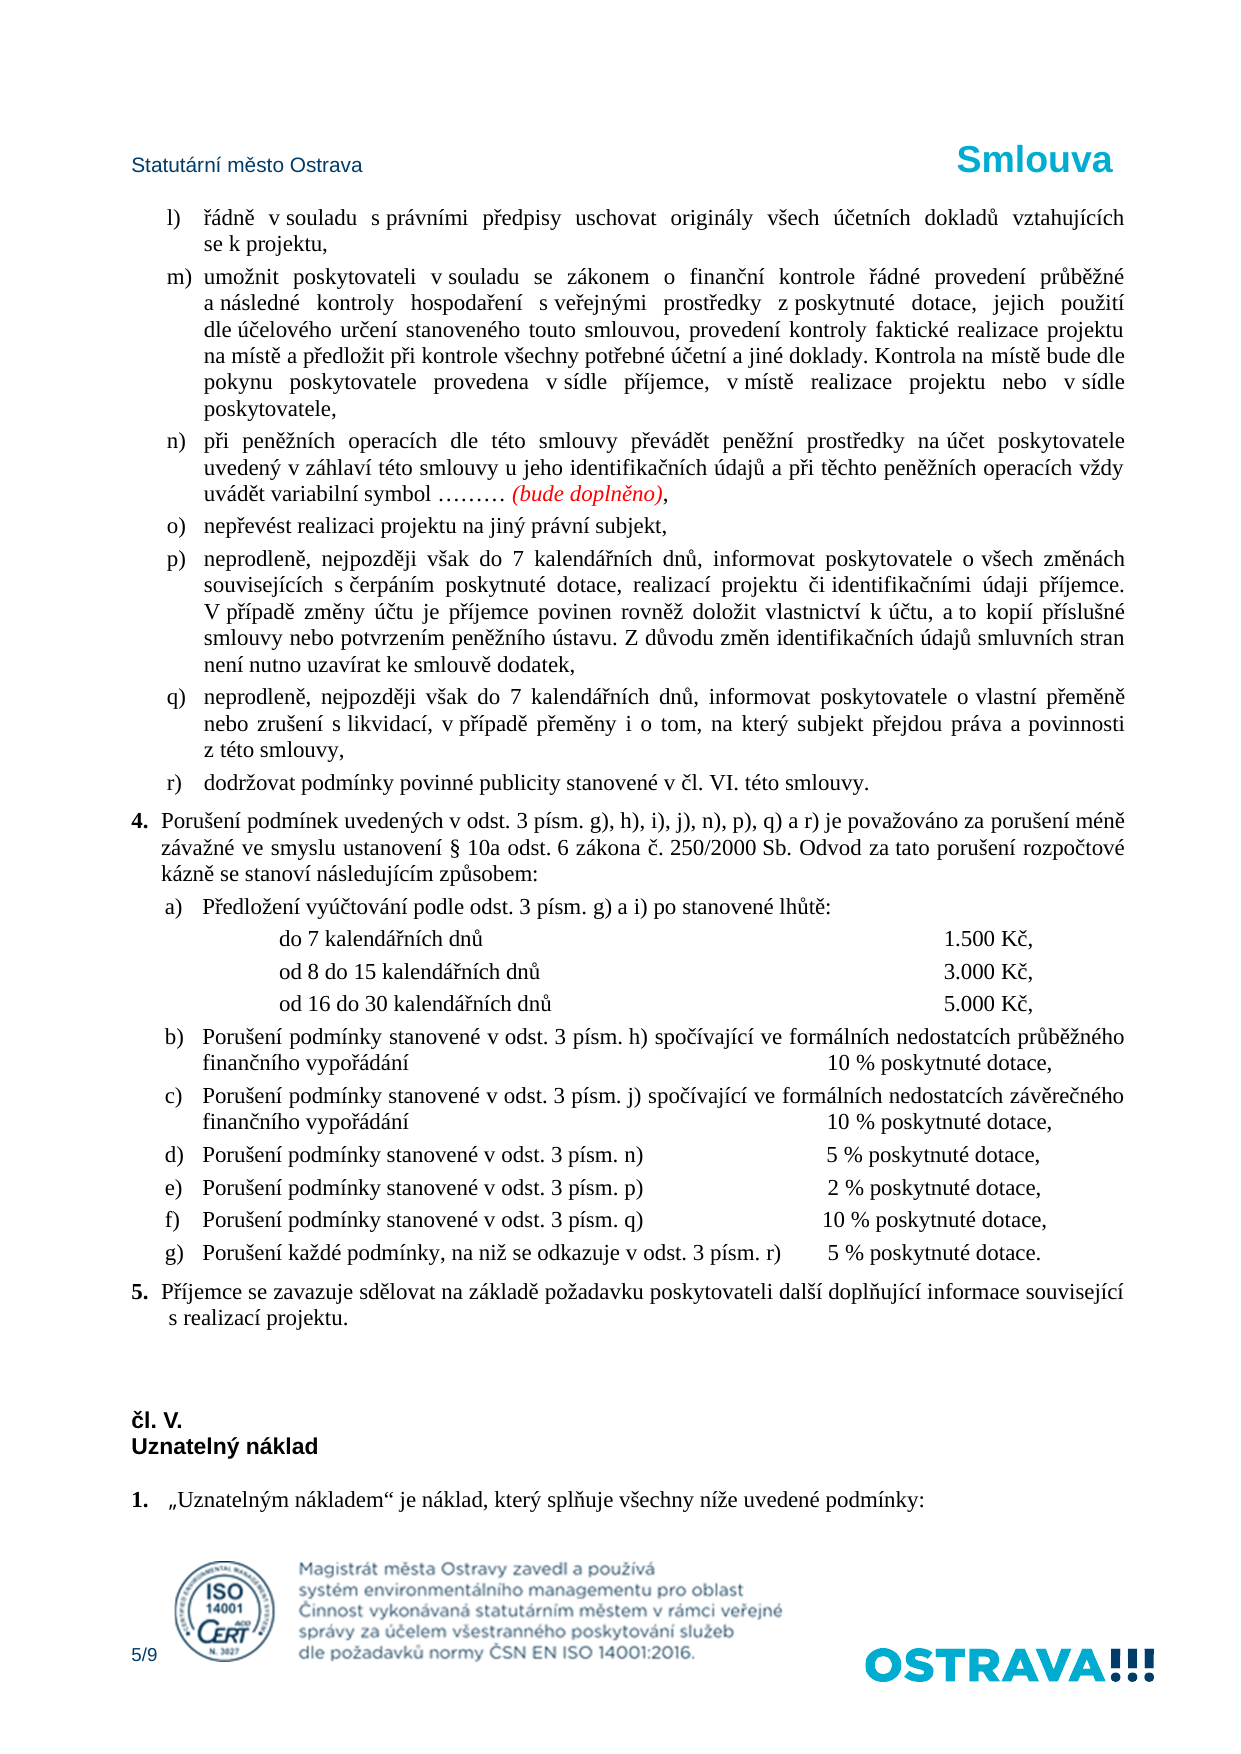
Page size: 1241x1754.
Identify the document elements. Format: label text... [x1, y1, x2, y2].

list Porušení podmínky stanovené v odst. 3 písm. n) 5 % poskytnuté dotace, [164, 1141, 1125, 1167]
list „Uznatelným nákladem“ je náklad, který splňuje všechny níže uvedené podmínky: [131, 1485, 1125, 1513]
text do 7 kalendářních dnů 1.500 Kč, [202, 925, 1125, 952]
list neprodleně, nejpozději však do 7 kalendářních dnů, informovat poskytovatele o vlastní přeměně nebo zrušení s likvidací, v případě přeměny i o tom, na který subjekt přejdou práva a povinnosti z této smlouvy, [167, 683, 1125, 762]
picture [865, 1648, 1154, 1682]
text od 8 do 15 kalendářních dnů 3.000 Kč, [202, 958, 1125, 984]
list Porušení podmínky stanovené v odst. 3 písm. j) spočívající ve formálních nedostatcích závěrečného finančního vypořádání 10 % poskytnuté dotace, [164, 1082, 1125, 1135]
list Porušení podmínky stanovené v odst. 3 písm. p) 2 % poskytnuté dotace, [164, 1174, 1125, 1200]
list Porušení podmínky stanovené v odst. 3 písm. h) spočívající ve formálních nedostatcích průběžného finančního vypořádání 10 % poskytnuté dotace, [164, 1023, 1125, 1076]
text od 16 do 30 kalendářních dnů 5.000 Kč, [202, 991, 1125, 1017]
list Předložení vyúčtování podle odst. 3 písm. g) a i) po stanovené lhůtě: [164, 893, 1125, 919]
text čl. V. [131, 1407, 1125, 1433]
list nepřevést realizaci projektu na jiný právní subjekt, [167, 513, 1125, 539]
list Porušení každé podmínky, na niž se odkazuje v odst. 3 písm. r) 5 % poskytnuté dotace. [164, 1239, 1125, 1265]
list umožnit poskytovateli v souladu se zákonem o finanční kontrole řádné provedení průběžné a následné kontroly hospodaření s veřejnými prostředky z poskytnuté dotace, jejich použití dle účelového určení stanoveného touto smlouvou, provedení kontroly faktické realizace projektu na místě a předložit při kontrole všechny potřebné účetní a jiné doklady. Kontrola na místě bude dle pokynu poskytovatele provedena v sídle příjemce, v místě realizace projektu nebo v sídle poskytovatele, [167, 263, 1125, 421]
list dodržovat podmínky povinné publicity stanovené v čl. VI. této smlouvy. [167, 768, 1125, 795]
list Příjemce se zavazuje sdělovat na základě požadavku poskytovateli další doplňující informace související s realizací projektu. [131, 1278, 1125, 1330]
picture [174, 1561, 783, 1662]
text Uznatelný náklad [131, 1433, 1125, 1459]
list řádně v souladu s právními předpisy uschovat originály všech účetních dokladů vztahujících se k projektu, [167, 204, 1125, 257]
list neprodleně, nejpozději však do 7 kalendářních dnů, informovat poskytovatele o všech změnách souvisejících s čerpáním poskytnuté dotace, realizací projektu či identifikačními údaji příjemce. V případě změny účtu je příjemce povinen rovněž doložit vlastnictví k účtu, a to kopií příslušné smlouvy nebo potvrzením peněžního ústavu. Z důvodu změn identifikačních údajů smluvních stran není nutno uzavírat ke smlouvě dodatek, [167, 545, 1125, 677]
list Porušení podmínek uvedených v odst. 3 písm. g), h), i), j), n), p), q) a r) je považováno za porušení méně závažné ve smyslu ustanovení § 10a odst. 6 zákona č. 250/2000 Sb. Odvod za tato porušení rozpočtové kázně se stanoví následujícím způsobem: [131, 807, 1125, 886]
list při peněžních operacích dle této smlouvy převádět peněžní prostředky na účet poskytovatele uvedený v záhlaví této smlouvy u jeho identifikačních údajů a při těchto peněžních operacích vždy uvádět variabilní symbol ……… (bude doplněno), [167, 427, 1125, 506]
list Porušení podmínky stanovené v odst. 3 písm. q) 10 % poskytnuté dotace, [164, 1206, 1125, 1233]
